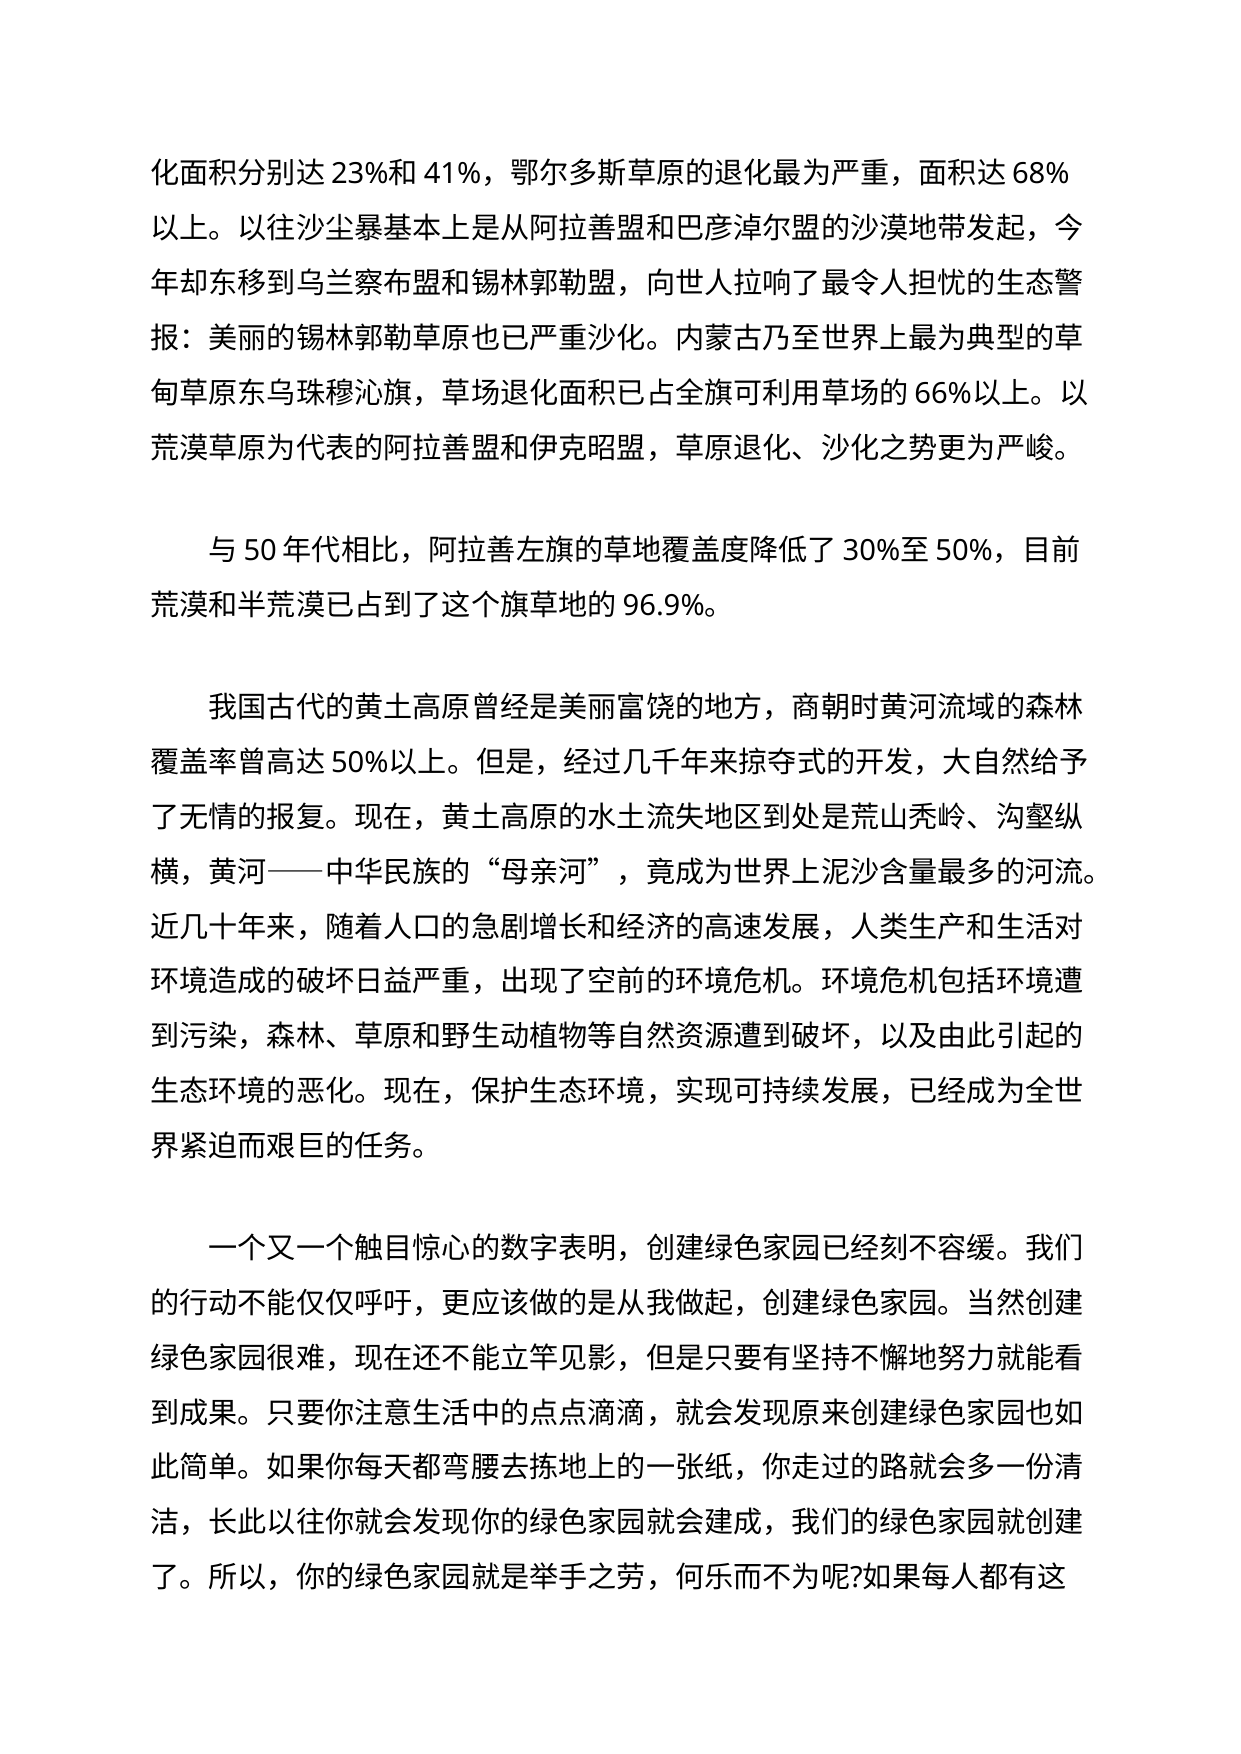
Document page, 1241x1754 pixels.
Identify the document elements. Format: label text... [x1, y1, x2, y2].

text 与50年代相比，阿拉善左旗的草地覆盖度降低了30%至50%，目前荒漠和半荒漠已占到了这个旗草地的96.9%。 [150, 526, 1090, 624]
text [150, 150, 1090, 467]
text 我国古代的黄土高原曾经是美丽富饶的地方，商朝时黄河流域的森林覆盖率曾高达50%以上。但是，经过几千年来掠夺式的开发，大自然给予了无情的报复。现在，黄土高原的水土流失地区到处是荒山秃岭、沟壑纵横，黄河——中华民族的“母亲河”，竟成为世界上泥沙含量最多的河流。近几十年来，随着人口的急剧增长和经济的高速发展，人类生产和生活对环境造成的破坏日益严重，出现了空前的环境危机。环境危机包括环境遭到污染，森林、草原和野生动植物等自然资源遭到破坏，以及由此引起的生态环境的恶化。现在，保护生态环境，实现可持续发展，已经成为全世界紧迫而艰巨的任务。 [150, 683, 1090, 1165]
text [150, 1224, 1090, 1596]
